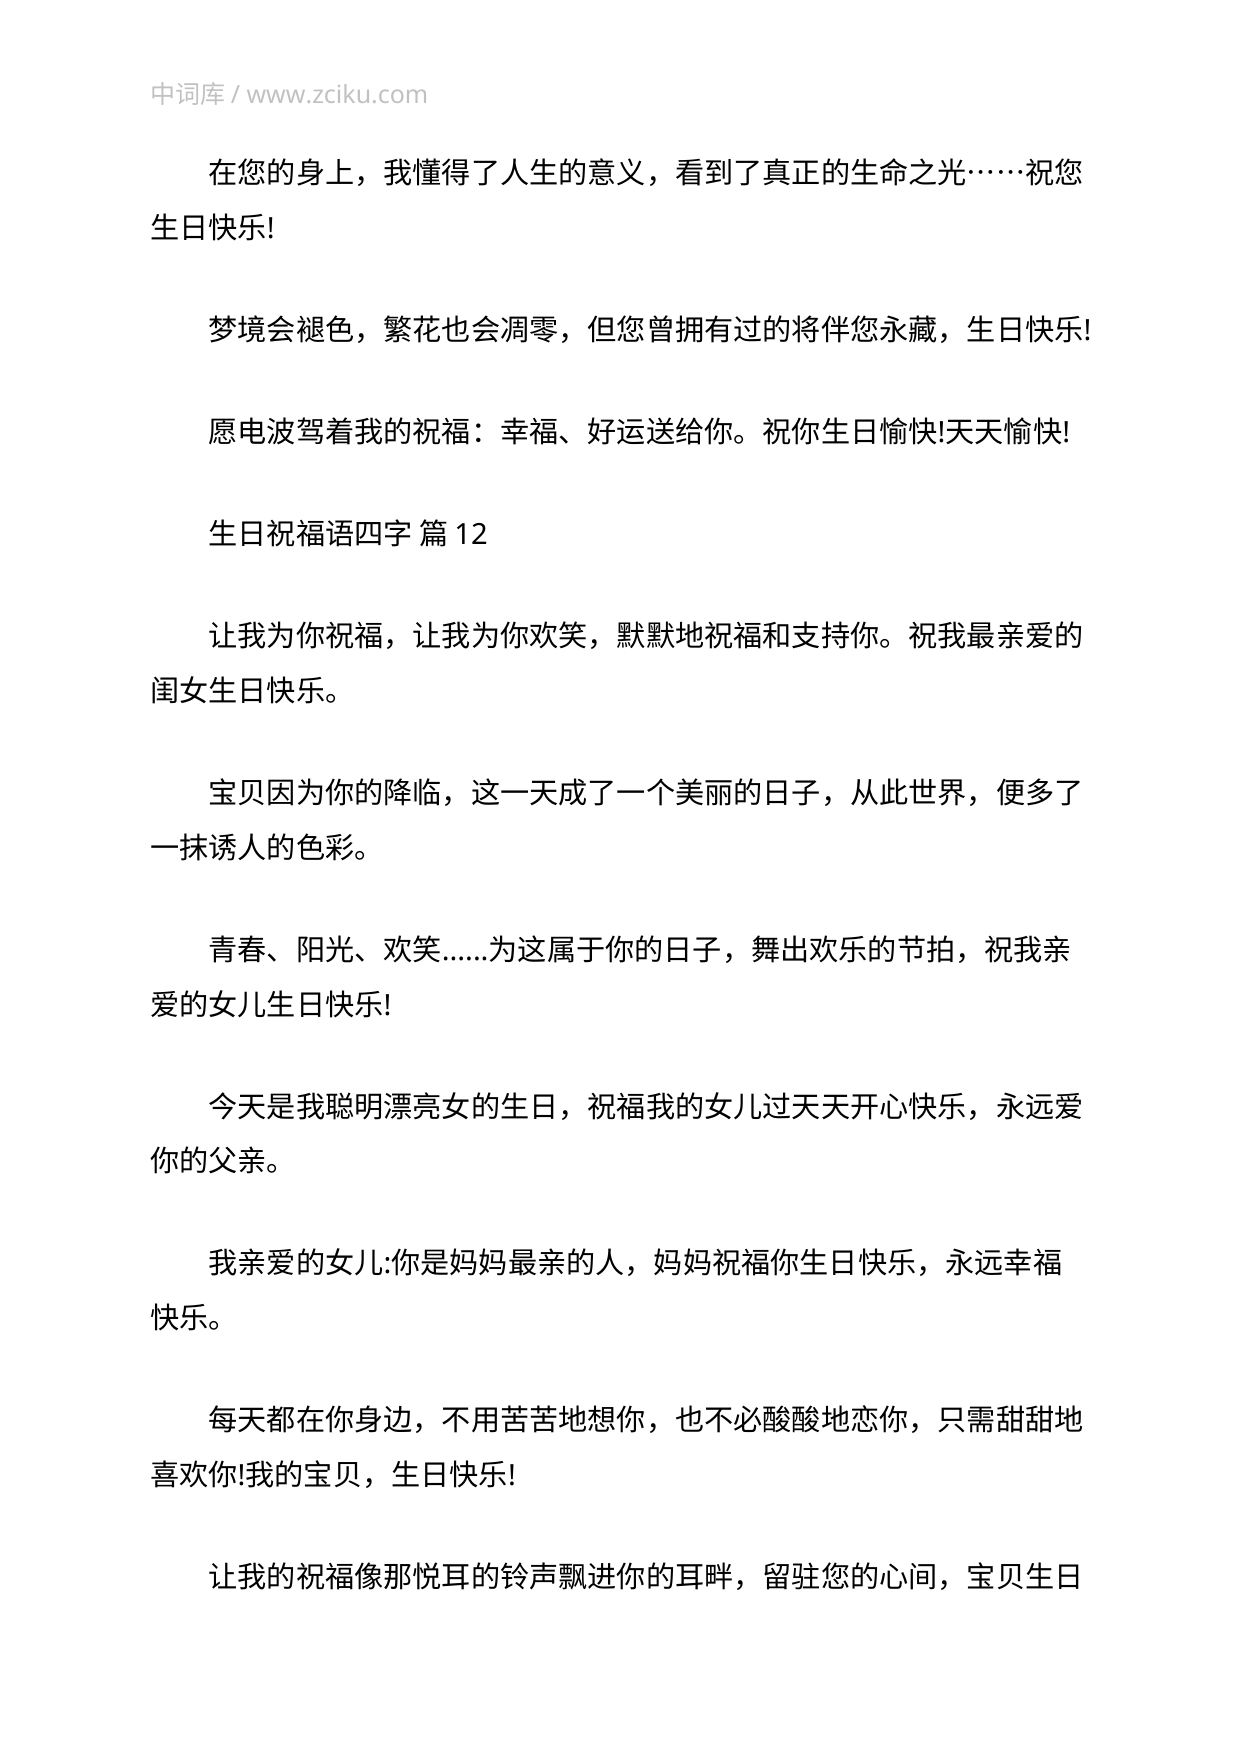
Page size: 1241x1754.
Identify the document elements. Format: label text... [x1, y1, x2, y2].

text 青春、阳光、欢笑......为这属于你的日子，舞出欢乐的节拍，祝我亲爱的女儿生日快乐! [150, 926, 1090, 1023]
text 愿电波驾着我的祝福：幸福、好运送给你。祝你生日愉快!天天愉快! [150, 409, 1090, 451]
text 在您的身上，我懂得了人生的意义，看到了真正的生命之光……祝您生日快乐! [150, 150, 1090, 247]
text 宝贝因为你的降临，这一天成了一个美丽的日子，从此世界，便多了一抹诱人的色彩。 [150, 769, 1090, 867]
text 梦境会褪色，繁花也会凋零，但您曾拥有过的将伴您永藏，生日快乐! [150, 307, 1090, 349]
text 生日祝福语四字 篇12 [150, 511, 1090, 553]
text 我亲爱的女儿:你是妈妈最亲的人，妈妈祝福你生日快乐，永远幸福快乐。 [150, 1240, 1090, 1337]
text 让我为你祝福，让我为你欢笑，默默地祝福和支持你。祝我最亲爱的闺女生日快乐。 [150, 613, 1090, 710]
text 每天都在你身边，不用苦苦地想你，也不必酸酸地恋你，只需甜甜地喜欢你!我的宝贝，生日快乐! [150, 1397, 1090, 1494]
text 今天是我聪明漂亮女的生日，祝福我的女儿过天天开心快乐，永远爱你的父亲。 [150, 1083, 1090, 1180]
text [150, 1553, 1090, 1596]
